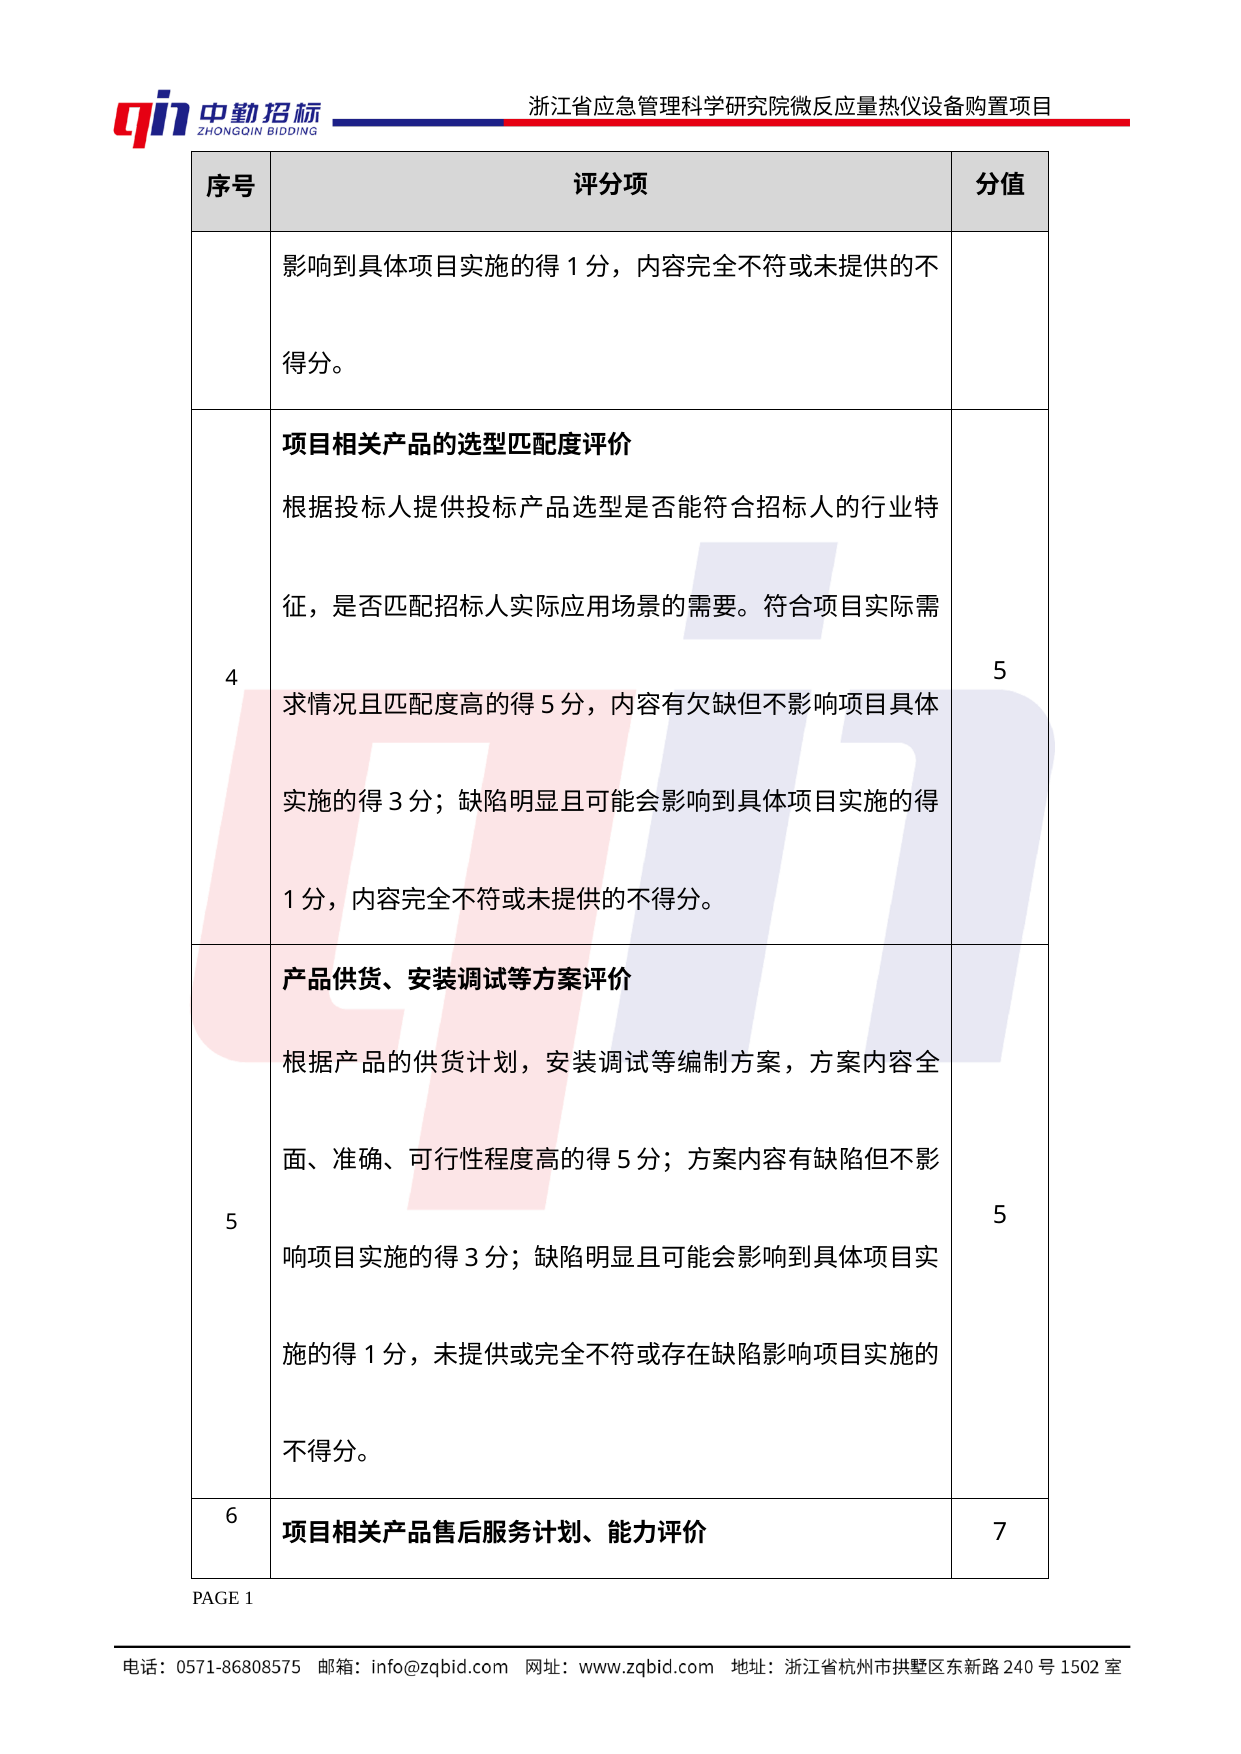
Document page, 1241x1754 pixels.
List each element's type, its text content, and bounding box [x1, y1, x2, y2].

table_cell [271, 1499, 951, 1578]
table_cell 6 [192, 1499, 270, 1578]
table_cell 3 [192, 232, 270, 409]
picture [1, 0, 1241, 1753]
table_header 评分项 [271, 152, 951, 231]
table_cell 5 [192, 945, 270, 1497]
table_cell 产品供货、安装调试等方案评价 根据产品的供货计划，安装调试等编制方案，方案内容全面、准确、可行性程度高的得5分；方案内容有缺陷但不影响项目实施的得3分；缺陷明显且可能会影响到具体项目实施的得1分，未提供或完全不符或存在缺陷影响项目实施的不得分。 [271, 945, 951, 1497]
table_cell 7 [952, 1499, 1048, 1578]
table_header 序号 [192, 152, 270, 231]
table_cell 5 [952, 232, 1048, 409]
table_cell 项目相关产品的选型匹配度评价 根据投标人提供投标产品选型是否能符合招标人的行业特征，是否匹配招标人实际应用场景的需要。符合项目实际需求情况且匹配度高的得5分，内容有欠缺但不影响项目具体实施的得3分；缺陷明显且可能会影响到具体项目实施的得1分，内容完全不符或未提供的不得分。 [271, 410, 951, 944]
table_cell 4 [192, 410, 270, 944]
table_header 分值 [952, 152, 1048, 231]
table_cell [271, 232, 951, 409]
table_cell 5 [952, 410, 1048, 944]
table_cell 5 [952, 945, 1048, 1497]
